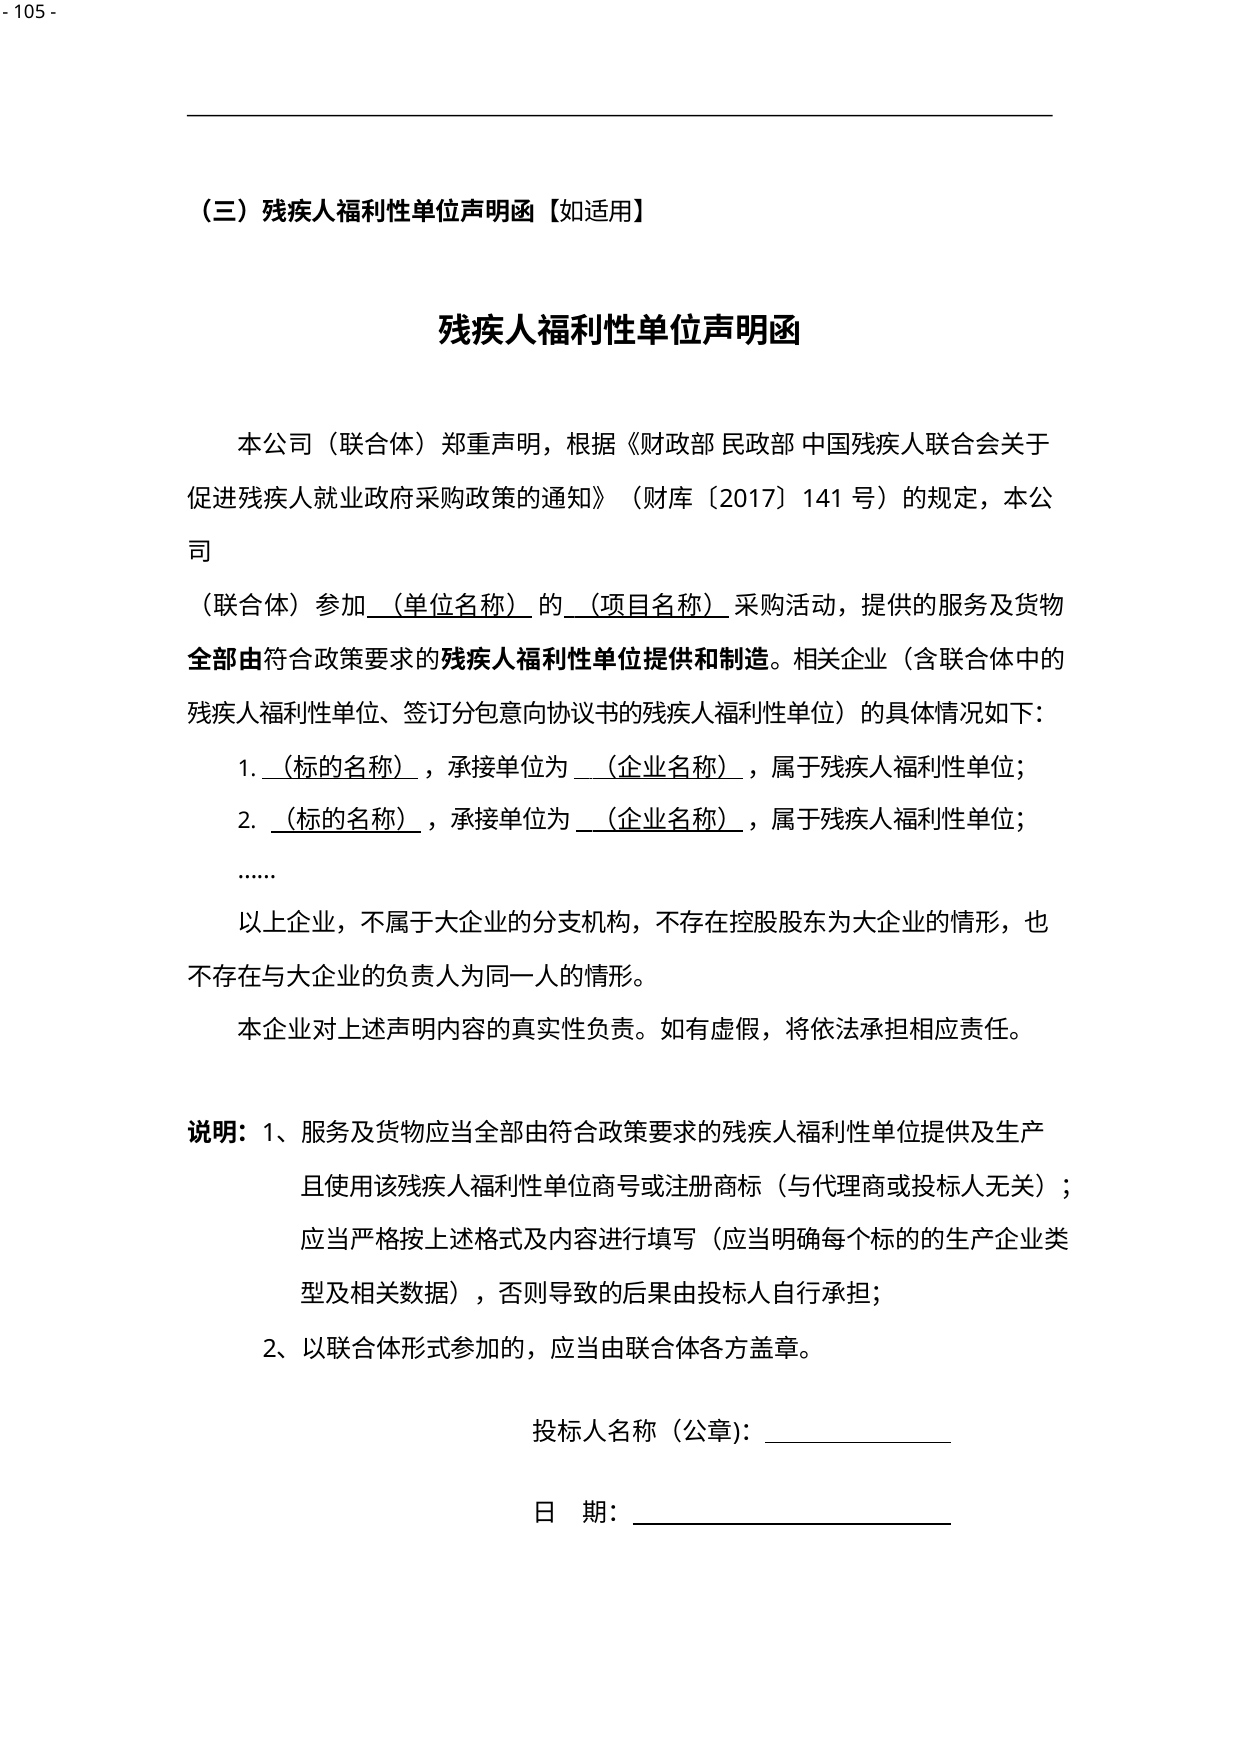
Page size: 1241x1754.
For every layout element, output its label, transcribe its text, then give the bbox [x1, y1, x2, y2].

text 日 期： [533, 1493, 1134, 1529]
list （标的名称） ，承接单位为 （企业名称） ，属于残疾人福利性单位； [237, 747, 1134, 783]
list （标的名称） ，承接单位为 （企业名称） ，属于残疾人福利性单位； [237, 800, 1134, 836]
text 本企业对上述声明内容的真实性负责。如有虚假，将依法承担相应责任。 [237, 1010, 1134, 1046]
text 本公司（联合体）郑重声明，根据《财政部 民政部 中国残疾人联合会关于促进残疾人就业政府采购政策的通知》（财库〔2017〕141 号）的规定，本公司 [187, 424, 1053, 568]
text 投标人名称（公章)： [533, 1411, 1134, 1447]
text …… [237, 852, 1134, 886]
text 2、以联合体形式参加的，应当由联合体各方盖章。 [262, 1328, 1134, 1364]
text （联合体）参加 （单位名称） 的 （项目名称） 采购活动，提供的服务及货物全部由符合政策要求的残疾人福利性单位提供和制造。相关企业（含联合体中的残疾人福利性单位、签订分包意向协议书的残疾人福利性单位）的具体情况如下： [187, 586, 1066, 729]
text 以上企业，不属于大企业的分支机构，不存在控股股东为大企业的情形，也不存在与大企业的负责人为同一人的情形。 [187, 902, 1053, 992]
text 说明：1、服务及货物应当全部由符合政策要求的残疾人福利性单位提供及生产 且使用该残疾人福利性单位商号或注册商标（与代理商或投标人无关）；应当严格按上述格式及内容进行填写（应当明确每个标的的生产企业类型及相关数据），否则导致的后果由投标人自行承担； [187, 1113, 1078, 1310]
text （三）残疾人福利性单位声明函【如适用】 [187, 191, 1134, 228]
subtitle 残疾人福利性单位声明函 [106, 304, 1134, 352]
